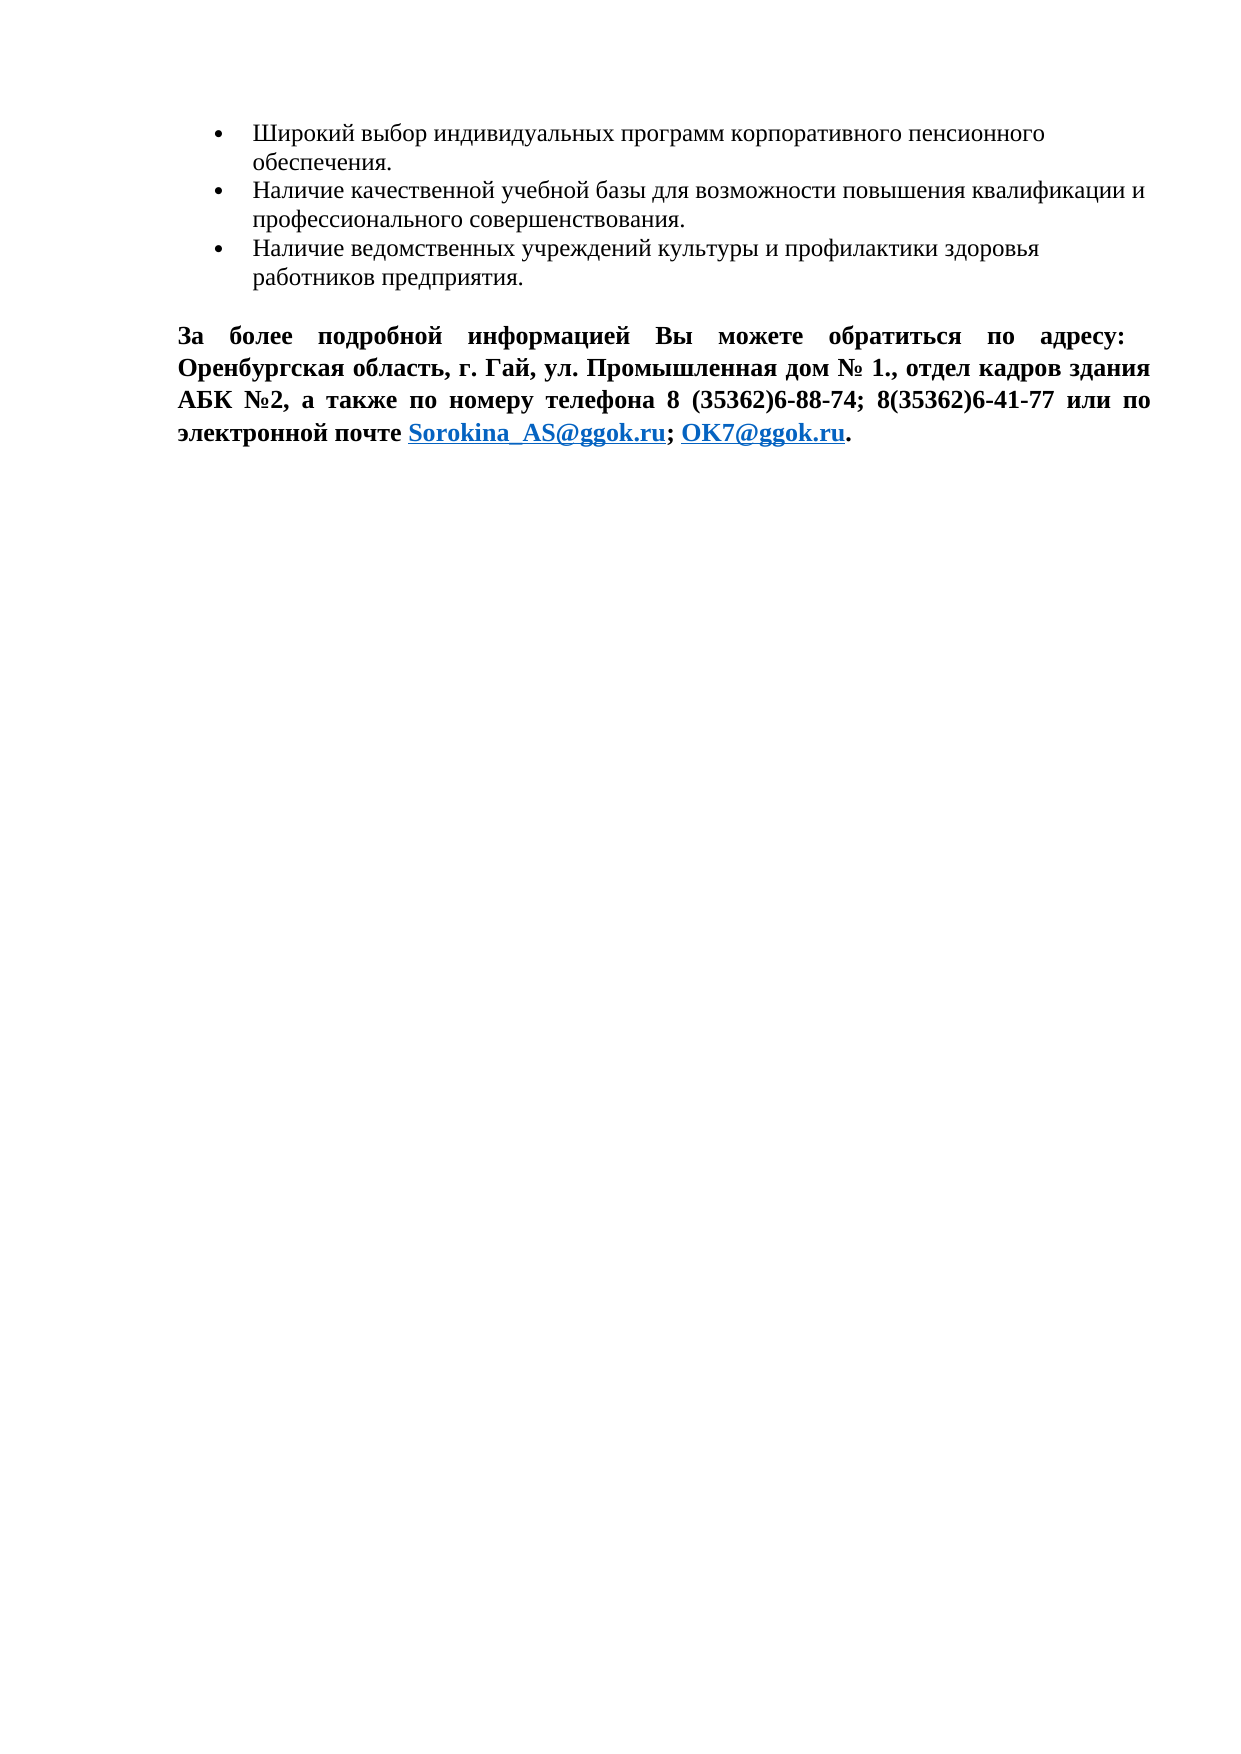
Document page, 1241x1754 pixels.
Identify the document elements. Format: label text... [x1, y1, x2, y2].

list Наличие ведомственных учреждений культуры и профилактики здоровья работников предприятия. [215, 233, 1152, 291]
text За более подробной информацией Вы можете обратиться по адресу: Оренбургская область, г. Гай, ул. Промышленная дом № 1., отдел кадров здания АБК №2, а также по номеру телефона 8 (35362)6-88-74; 8(35362)6-41-77 или по электронной почте Sorokina_AS@ggok.ru; OK7@ggok.ru. [177, 320, 1152, 447]
list Широкий выбор индивидуальных программ корпоративного пенсионного обеспечения. [215, 118, 1152, 176]
list Наличие качественной учебной базы для возможности повышения квалификации и профессионального совершенствования. [215, 176, 1152, 233]
